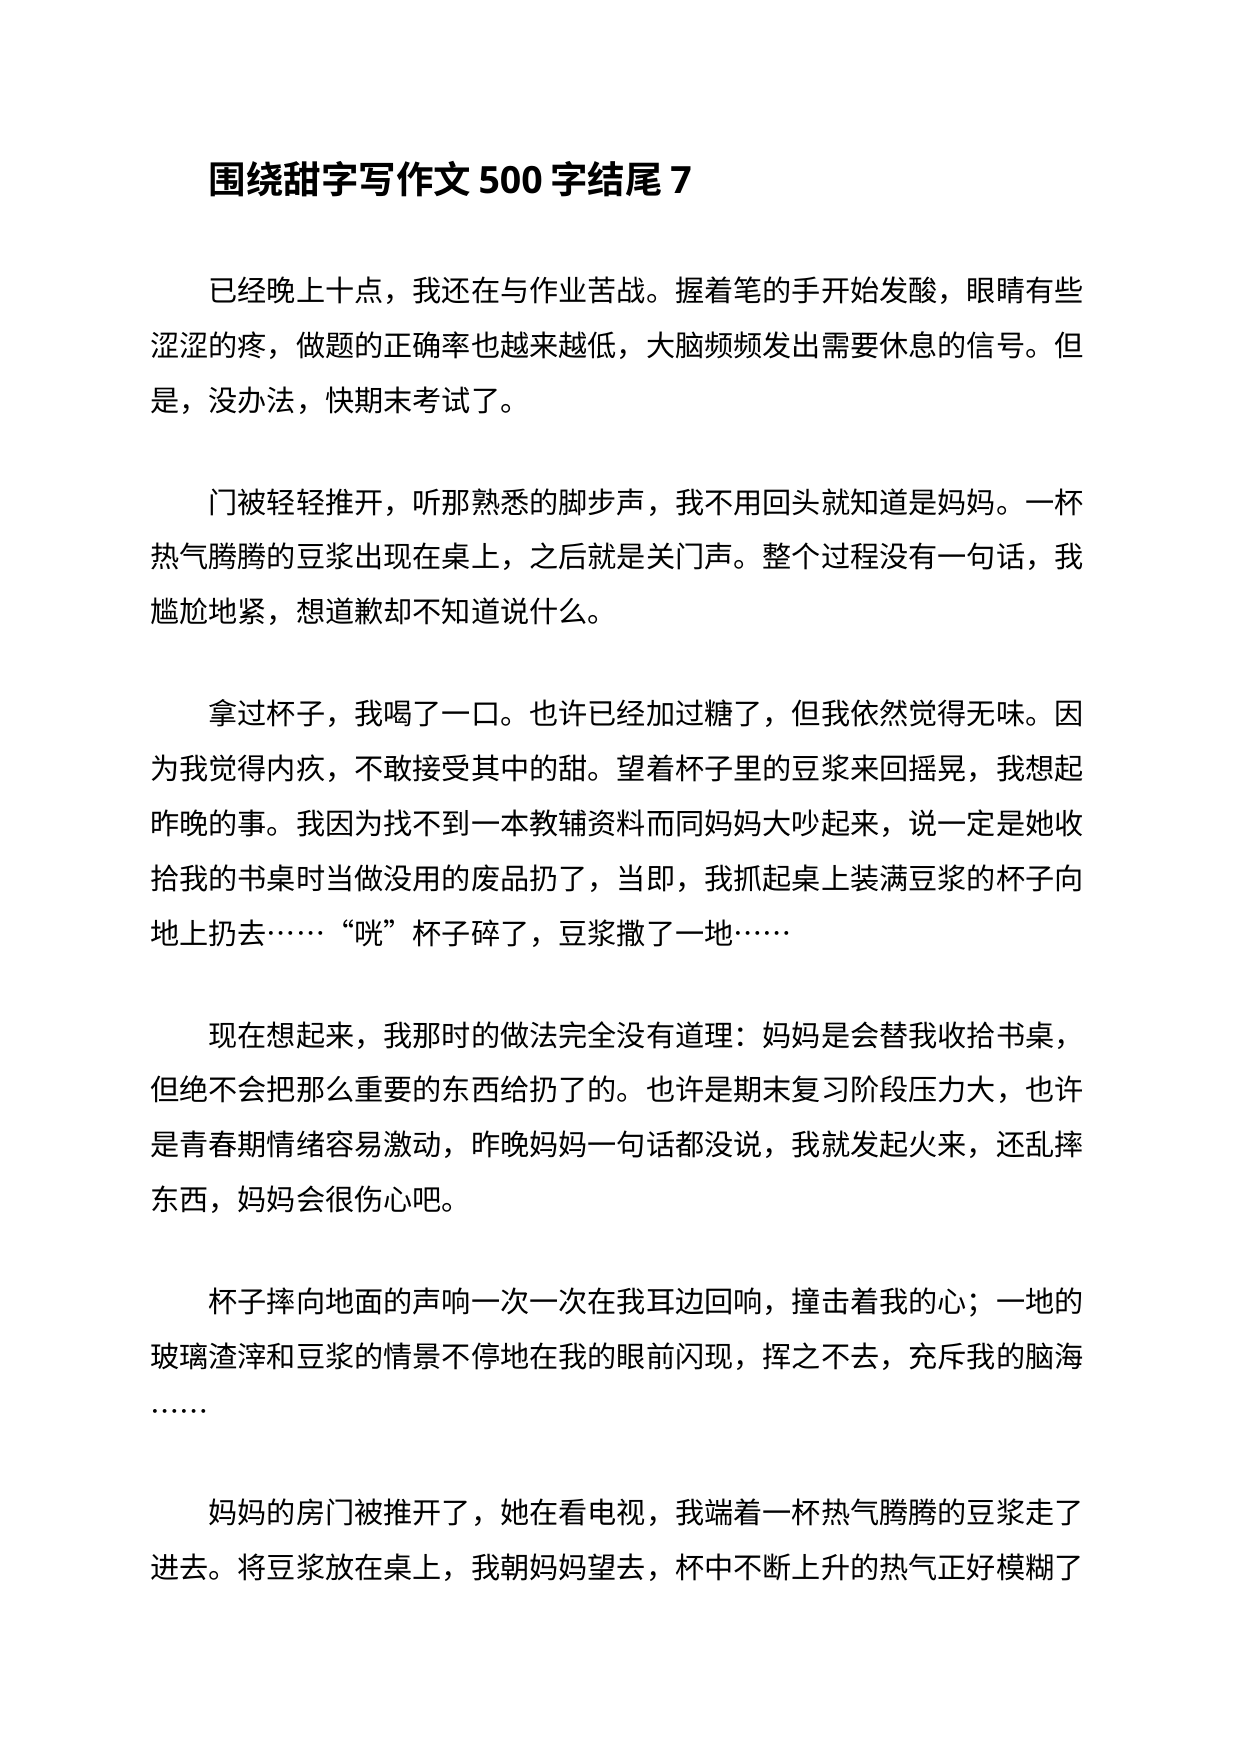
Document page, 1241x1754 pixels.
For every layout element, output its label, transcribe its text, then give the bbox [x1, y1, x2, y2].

text 拿过杯子，我喝了一口。也许已经加过糖了，但我依然觉得无味。因为我觉得内疚，不敢接受其中的甜。望着杯子里的豆浆来回摇晃，我想起昨晚的事。我因为找不到一本教辅资料而同妈妈大吵起来，说一定是她收拾我的书桌时当做没用的废品扔了，当即，我抓起桌上装满豆浆的杯子向地上扔去……“咣”杯子碎了，豆浆撒了一地…… [150, 691, 1090, 953]
text 杯子摔向地面的声响一次一次在我耳边回响，撞击着我的心；一地的玻璃渣滓和豆浆的情景不停地在我的眼前闪现，挥之不去，充斥我的脑海…… [150, 1278, 1090, 1431]
text 现在想起来，我那时的做法完全没有道理：妈妈是会替我收拾书桌，但绝不会把那么重要的东西给扔了的。也许是期末复习阶段压力大，也许是青春期情绪容易激动，昨晚妈妈一句话都没说，我就发起火来，还乱摔东西，妈妈会很伤心吧。 [150, 1012, 1090, 1219]
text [150, 1490, 1090, 1587]
text 门被轻轻推开，听那熟悉的脚步声，我不用回头就知道是妈妈。一杯热气腾腾的豆浆出现在桌上，之后就是关门声。整个过程没有一句话，我尴尬地紧，想道歉却不知道说什么。 [150, 479, 1090, 631]
text 围绕甜字写作文500字结尾7 [150, 150, 1090, 204]
text 已经晚上十点，我还在与作业苦战。握着笔的手开始发酸，眼睛有些涩涩的疼，做题的正确率也越来越低，大脑频频发出需要休息的信号。但是，没办法，快期末考试了。 [150, 268, 1090, 420]
